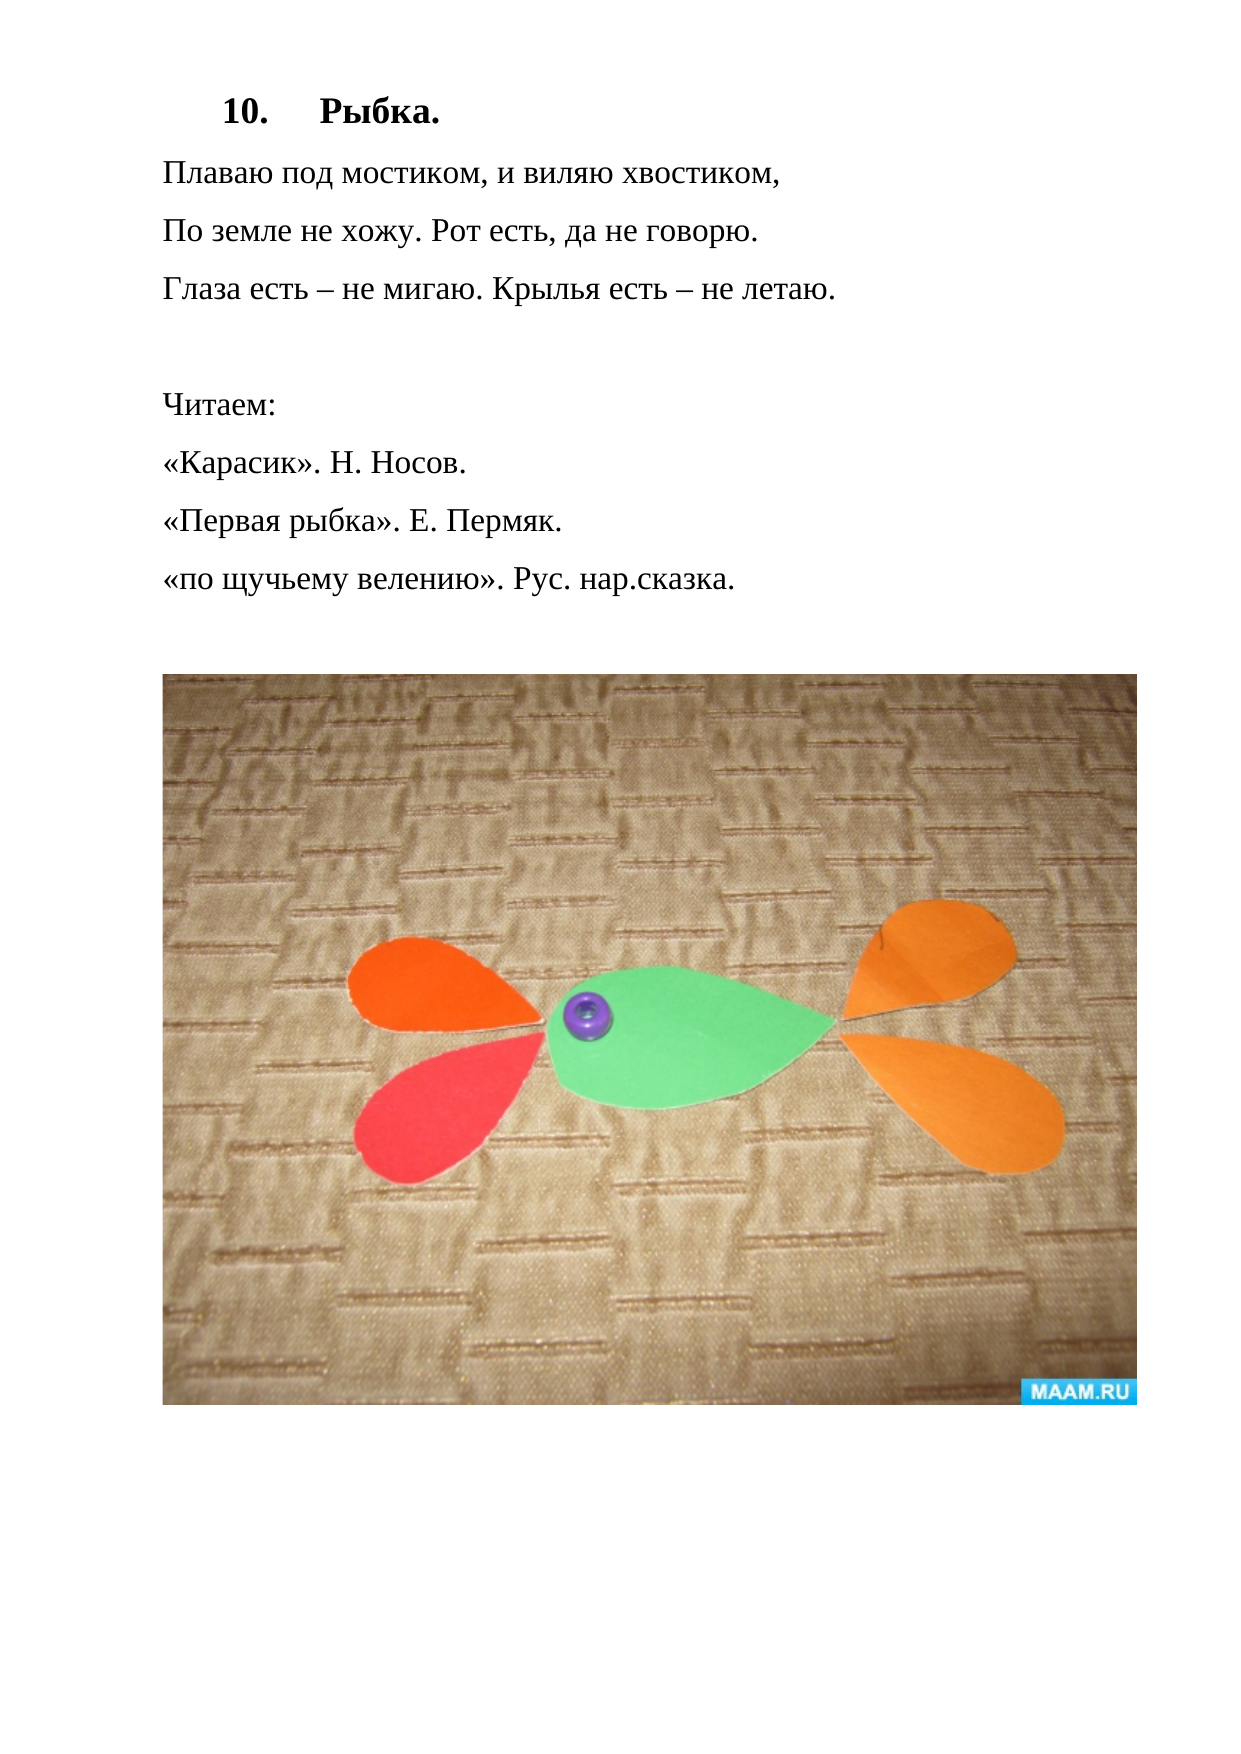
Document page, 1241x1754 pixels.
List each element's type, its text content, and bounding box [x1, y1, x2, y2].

text Плаваю под мостиком, и виляю хвостиком, [162, 152, 1152, 190]
text Глаза есть – не мигаю. Крылья есть – не летаю. [162, 268, 1152, 306]
picture [162, 674, 1137, 1405]
text «Карасик». Н. Носов. [162, 442, 1152, 480]
text «по щучьему велению». Рус. нар.сказка. [162, 558, 1152, 596]
text Читаем: [162, 384, 1152, 422]
text «Первая рыбка». Е. Пермяк. [162, 500, 1152, 538]
text По земле не хожу. Рот есть, да не говорю. [162, 210, 1152, 248]
list Рыбка. [222, 89, 1152, 132]
